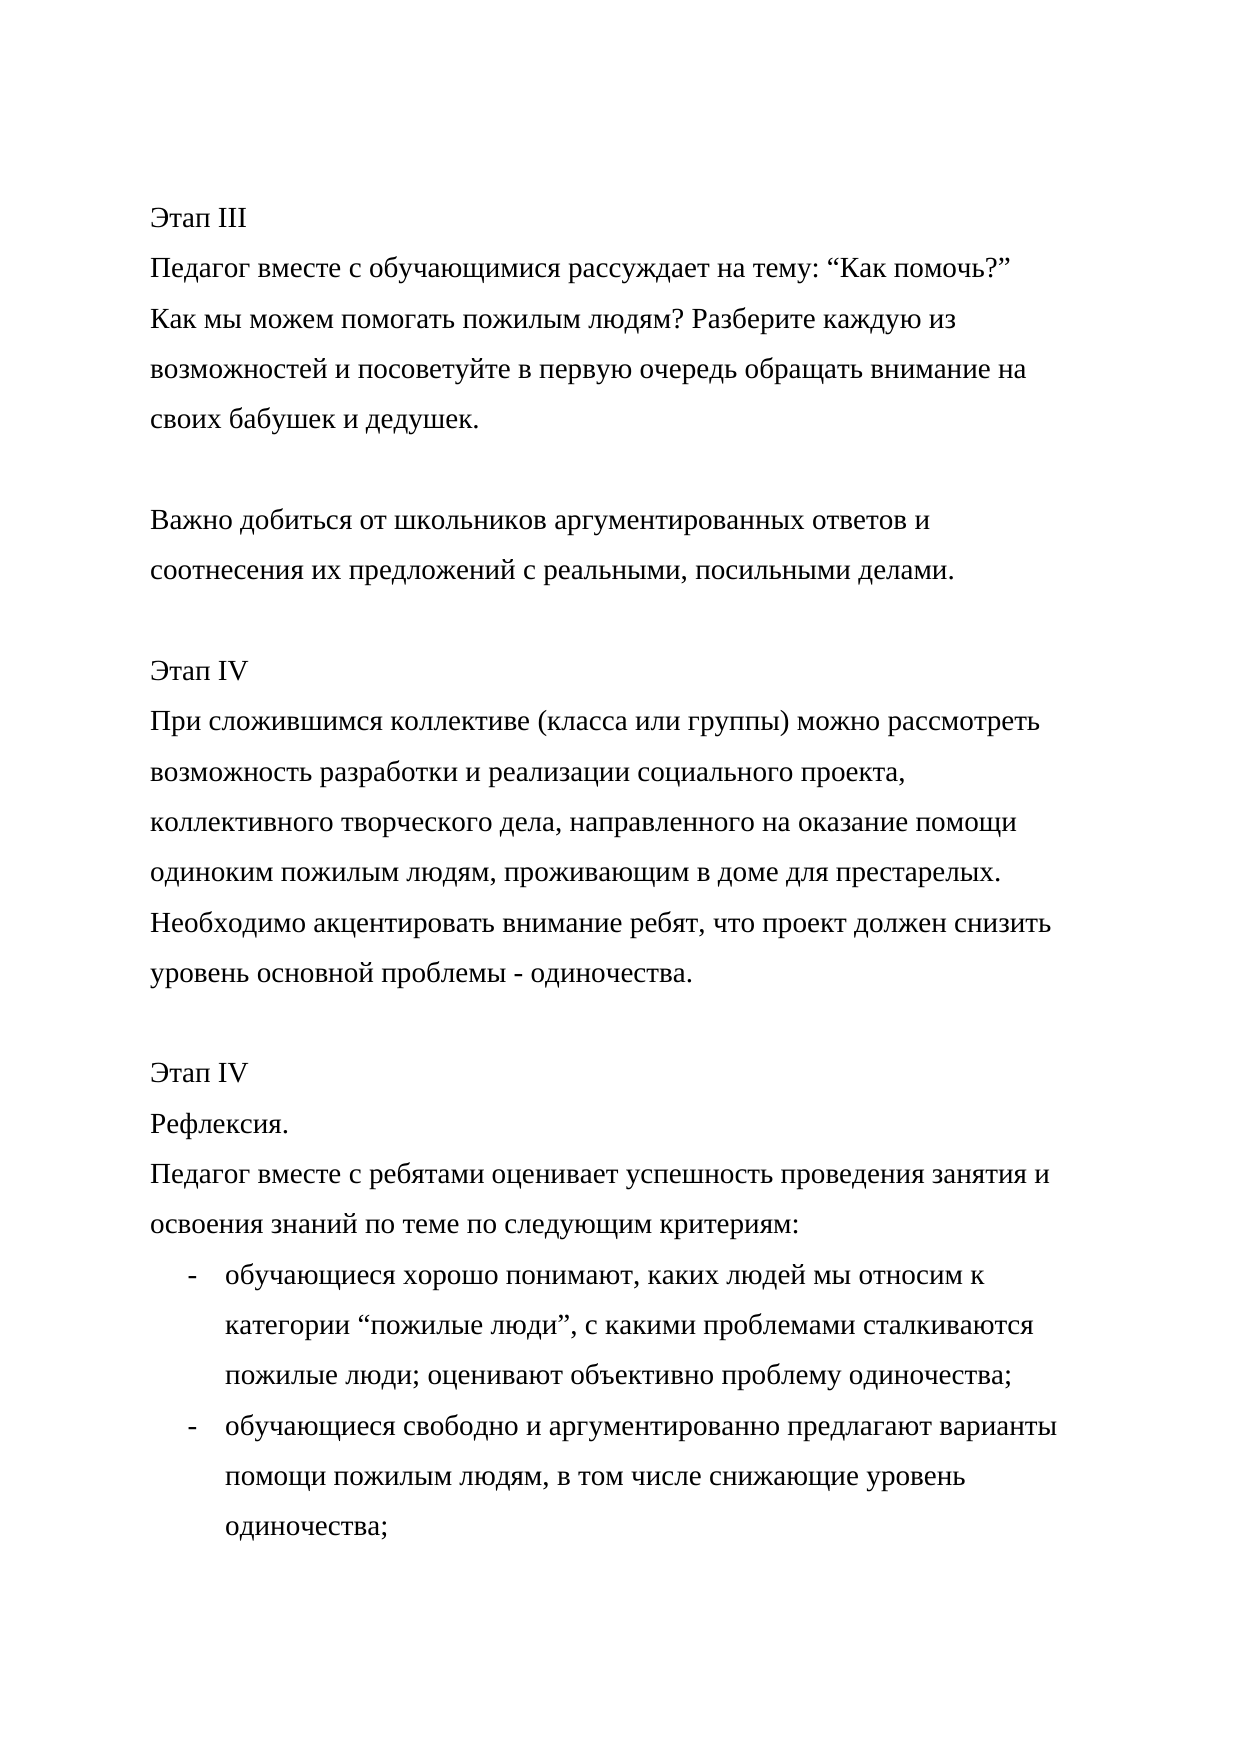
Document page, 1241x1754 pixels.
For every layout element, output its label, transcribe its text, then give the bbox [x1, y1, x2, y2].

text Как мы можем помогать пожилым людям? Разберите каждую из возможностей и посоветуйте в первую очередь обращать внимание на своих бабушек и дедушек. [150, 301, 1090, 435]
text Педагог вместе с обучающимися рассуждает на тему: “Как помочь?” [150, 251, 1090, 284]
text Этап IV [150, 1056, 1090, 1089]
list обучающиеся свободно и аргументированно предлагают варианты помощи пожилым людям, в том числе снижающие уровень одиночества; [187, 1408, 1090, 1542]
text Рефлексия. [150, 1106, 1090, 1139]
text Важно добиться от школьников аргументированных ответов и соотнесения их предложений с реальными, посильными делами. [150, 502, 1090, 586]
text Этап III [150, 200, 1090, 234]
text Этап IV [150, 653, 1090, 687]
text При сложившимся коллективе (класса или группы) можно рассмотреть возможность разработки и реализации социального проекта, коллективного творческого дела, направленного на оказание помощи одиноким пожилым людям, проживающим в доме для престарелых. Необходимо акцентировать внимание ребят, что проект должен снизить уровень основной проблемы - одиночества. [150, 703, 1090, 988]
text Педагог вместе с ребятами оценивает успешность проведения занятия и освоения знаний по теме по следующим критериям: [150, 1156, 1090, 1240]
list обучающиеся хорошо понимают, каких людей мы относим к категории “пожилые люди”, с какими проблемами сталкиваются пожилые люди; оценивают объективно проблему одиночества; [187, 1257, 1090, 1391]
